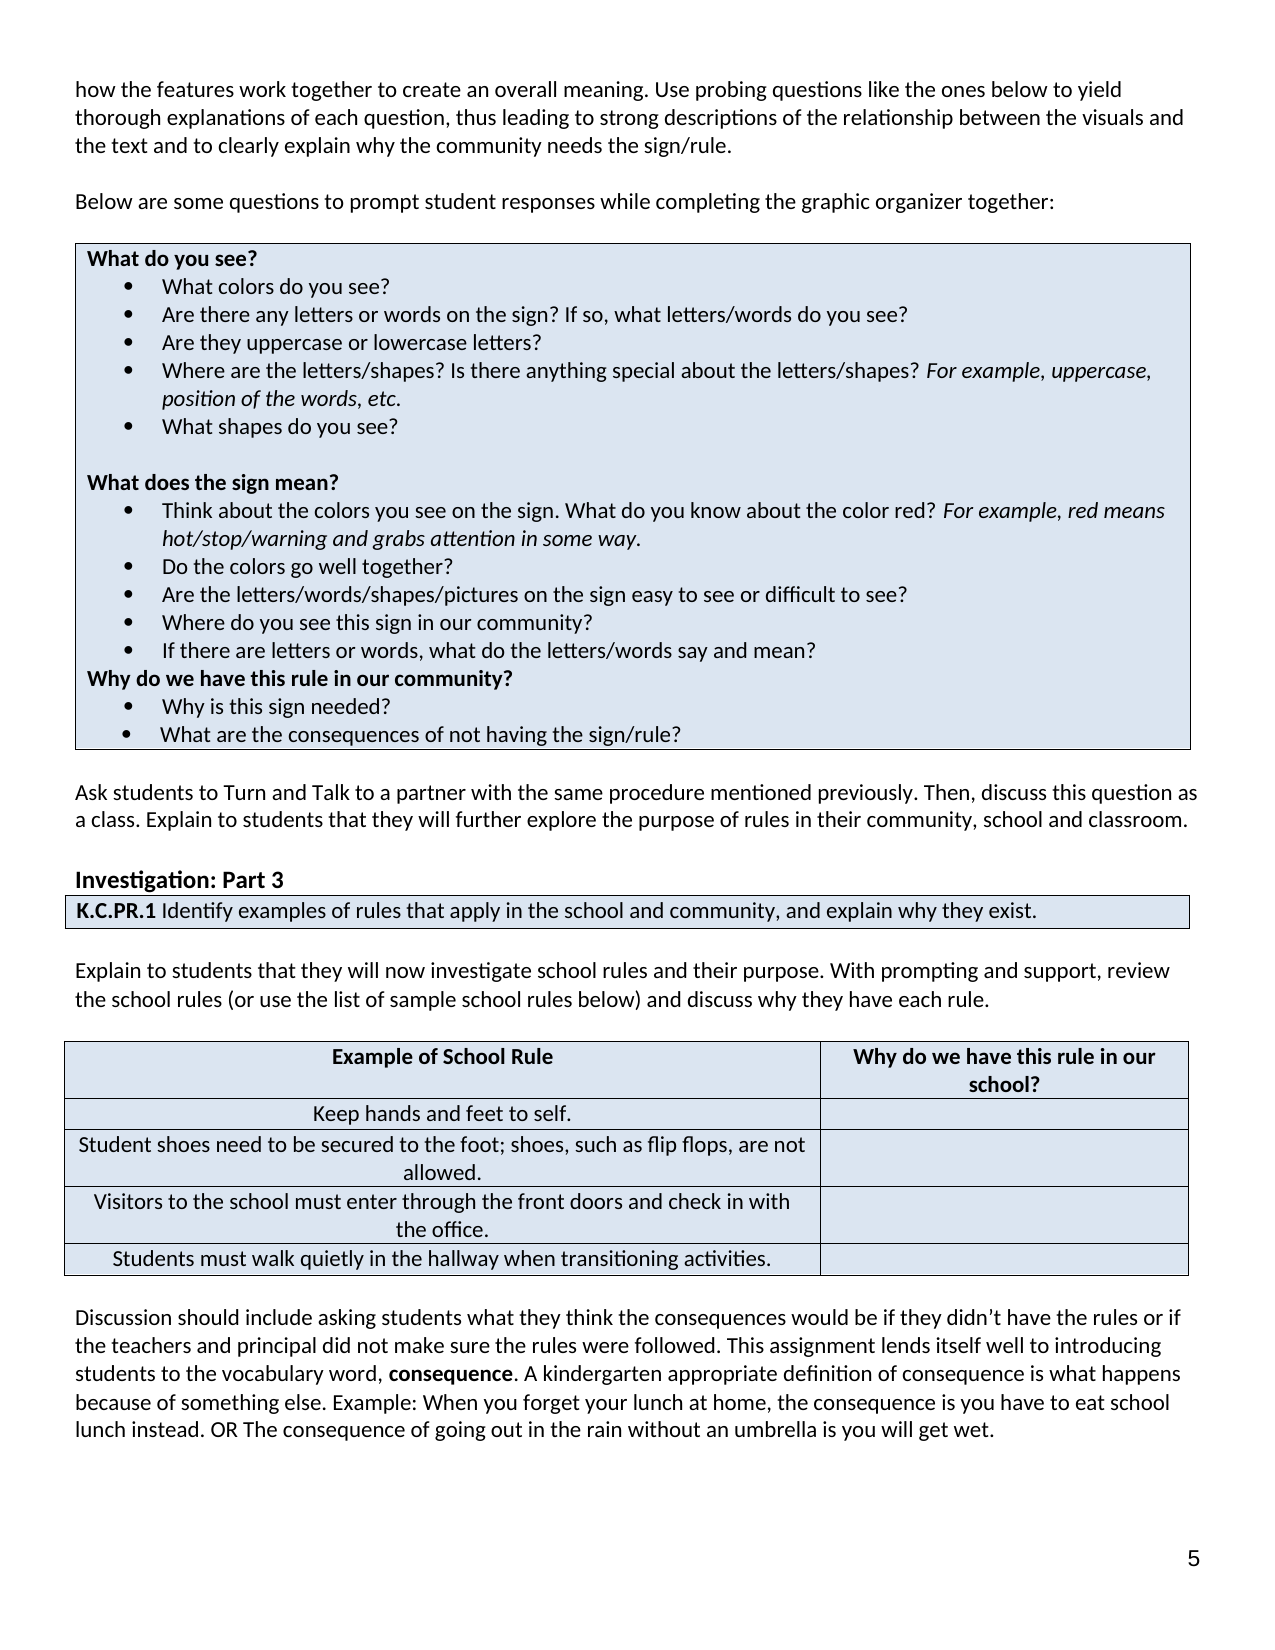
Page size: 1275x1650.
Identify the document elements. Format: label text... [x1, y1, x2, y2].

text Investigation: Part 3 [75, 864, 1200, 895]
text Ask students to Turn and Talk to a partner with the same procedure mentioned previously. Then, discuss this question as a class. Explain to students that they will further explore the purpose of rules in their community, school and classroom. [75, 778, 1200, 834]
table_cell [821, 1187, 1188, 1243]
text Below are some questions to prompt student responses while completing the graphic organizer together: [75, 187, 1200, 215]
table_header K.C.PR.1 Identify examples of rules that apply in the school and community, and explain why they exist. [66, 896, 1189, 928]
table_header Example of School Rule [65, 1042, 820, 1098]
table_cell Visitors to the school must enter through the front doors and check in with the office. [65, 1187, 820, 1243]
table_cell [821, 1130, 1188, 1186]
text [75, 75, 1200, 159]
table_header Why do we have this rule in our school? [821, 1042, 1188, 1098]
text Discussion should include asking students what they think the consequences would be if they didn’t have the rules or if the teachers and principal did not make sure the rules were followed. This assignment lends itself well to introducing students to the vocabulary word, consequence. A kindergarten appropriate definition of consequence is what happens because of something else. Example: When you forget your lunch at home, the consequence is you have to eat school lunch instead. OR The consequence of going out in the rain without an umbrella is you will get wet. [75, 1303, 1200, 1444]
table_header What do you see? What colors do you see? Are there any letters or words on the sign? If so, what letters/words do you see? Are they uppercase or lowercase letters? Where are the letters/shapes? Is there anything special about the letters/shapes? For example, uppercase, position of the words, etc. What shapes do you see? What does the sign mean? Think about the colors you see on the sign. What do you know about the color red? For example, red means hot/stop/warning and grabs attention in some way. Do the colors go well together? Are the letters/words/shapes/pictures on the sign easy to see or difficult to see? Where do you see this sign in our community? If there are letters or words, what do the letters/words say and mean? Why do we have this rule in our community? Why is this sign needed? What are the consequences of not having the sign/rule? [76, 244, 1190, 748]
table_cell Students must walk quietly in the hallway when transitioning activities. [65, 1244, 820, 1274]
table_cell Student shoes need to be secured to the foot; shoes, such as flip flops, are not allowed. [65, 1130, 820, 1186]
table_cell [821, 1099, 1188, 1129]
table_cell Keep hands and feet to self. [65, 1099, 820, 1129]
table_cell [821, 1244, 1188, 1274]
text Explain to students that they will now investigate school rules and their purpose. With prompting and support, review the school rules (or use the list of sample school rules below) and discuss why they have each rule. [75, 957, 1200, 1013]
